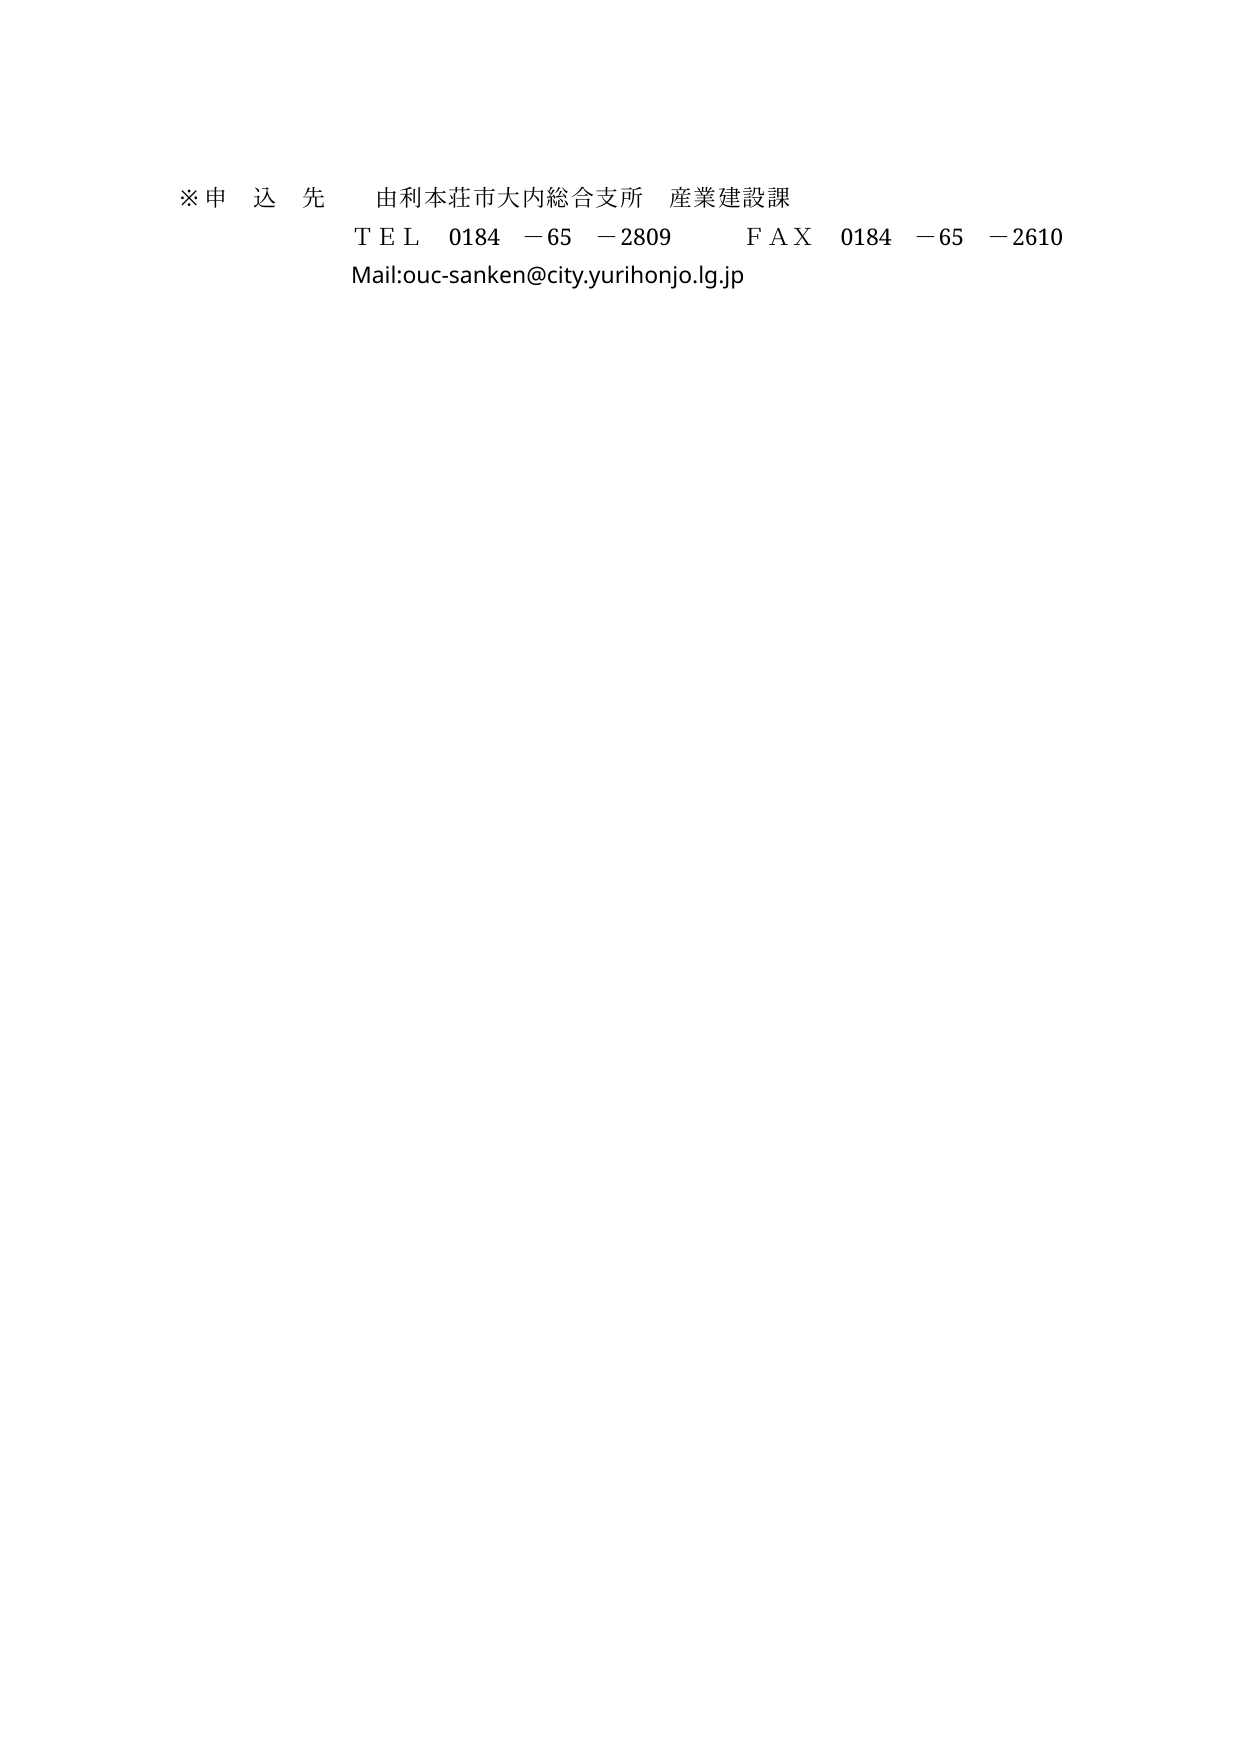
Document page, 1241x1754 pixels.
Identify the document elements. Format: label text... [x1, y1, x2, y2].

text Mail:ouc-sanken@city.yurihonjo.lg.jp [155, 255, 1085, 294]
text ＴＥＬ 0184－65－2809 ＦＡＸ 0184－65－2610 [155, 216, 1085, 255]
text ※申 込 先 由利本荘市大内総合支所 産業建設課 [155, 178, 1085, 216]
